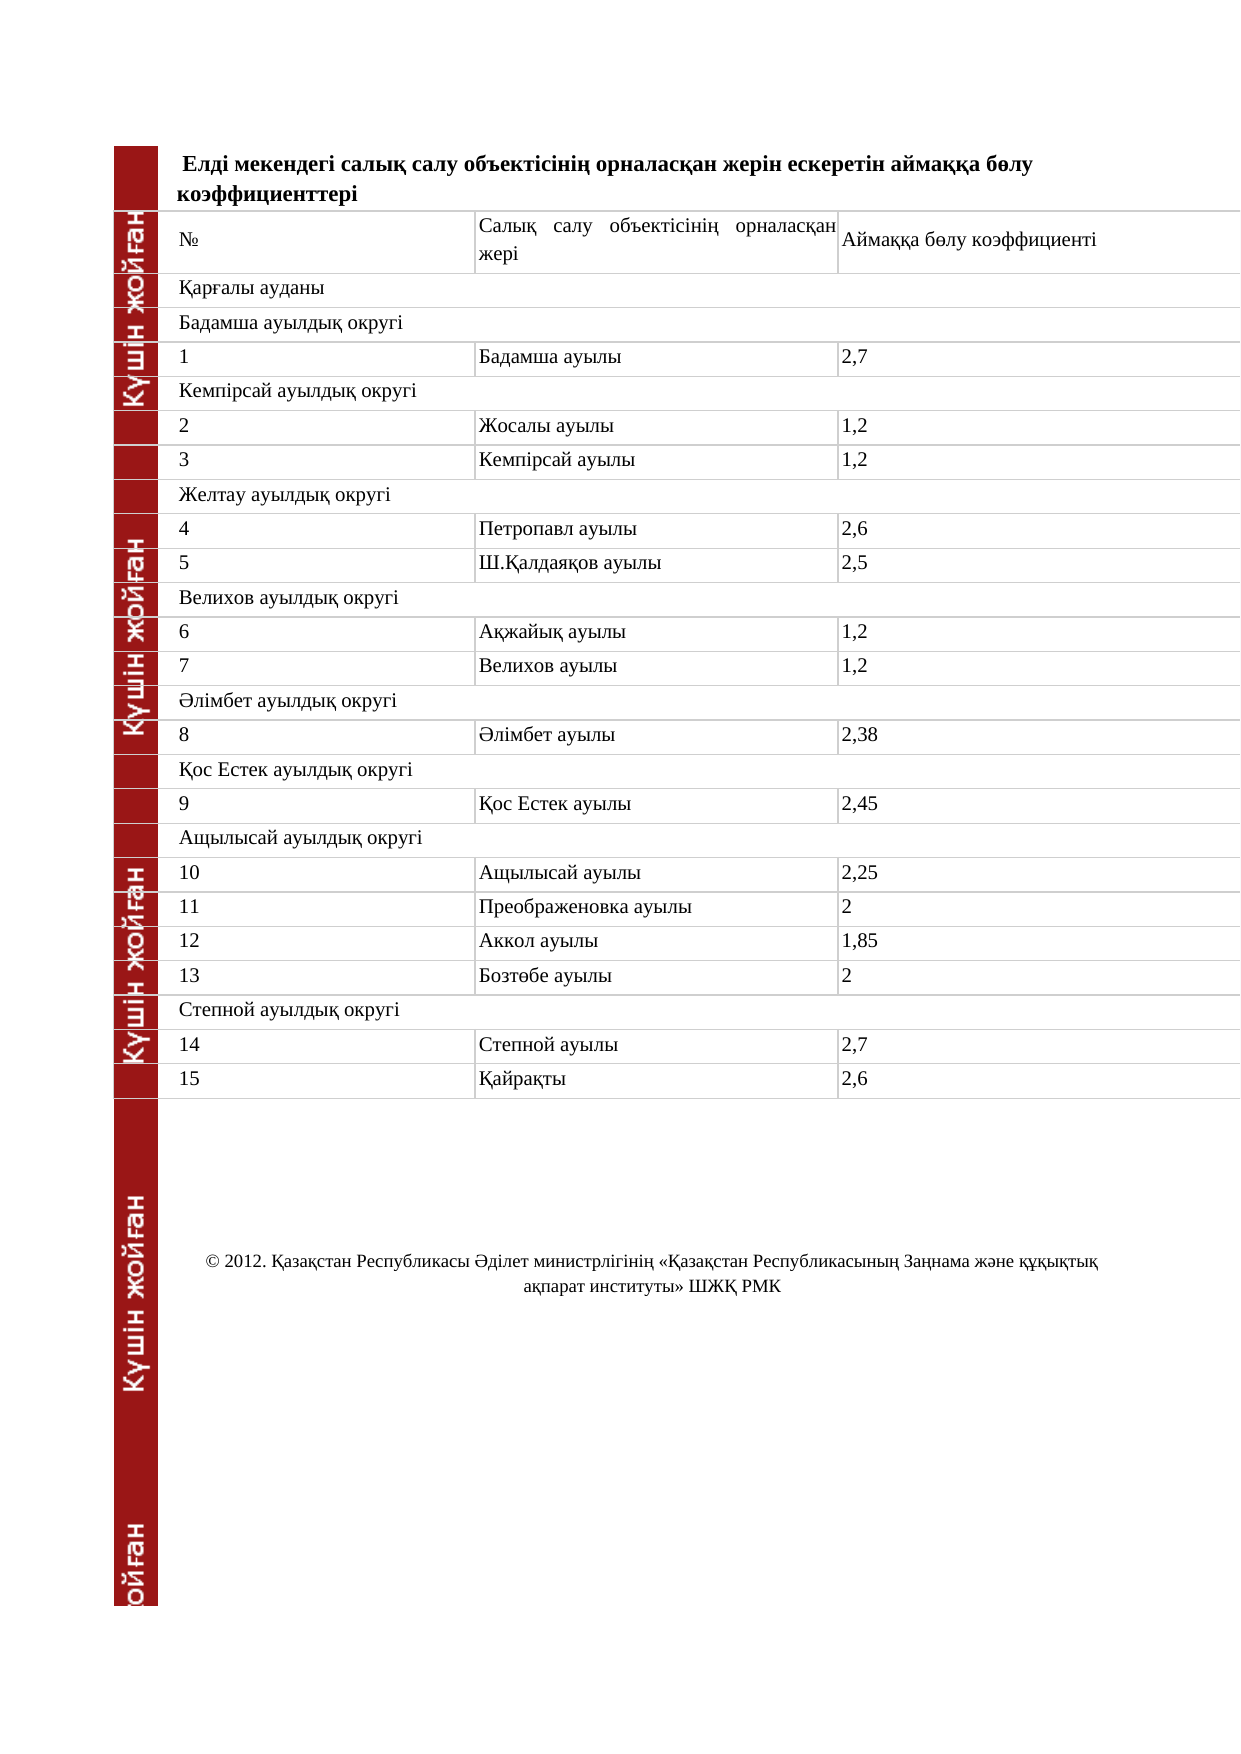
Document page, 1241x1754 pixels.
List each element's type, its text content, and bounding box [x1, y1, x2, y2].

table_cell 2,6 [839, 1064, 1240, 1097]
table_cell Степной ауылы [476, 1030, 837, 1063]
table_cell 9 [114, 789, 474, 822]
table_cell Кемпірсай ауылдық округі [114, 377, 1240, 410]
table_cell 2 [839, 961, 1240, 994]
table_cell 2,25 [839, 858, 1240, 891]
table_cell 2,45 [839, 789, 1240, 822]
table_cell 4 [114, 514, 474, 547]
table_header № [114, 212, 474, 272]
table_cell 2,6 [839, 514, 1240, 547]
table_cell 5 [114, 549, 474, 582]
table_cell Ащылысай ауылы [476, 858, 837, 891]
table_cell Велихов ауылдық округі [114, 583, 1240, 616]
table_cell 13 [114, 961, 474, 994]
table_cell Әлімбет ауылдық округі [114, 686, 1240, 719]
table_cell 1,2 [839, 411, 1240, 444]
table_cell 14 [114, 1030, 474, 1063]
table_cell 1,85 [839, 927, 1240, 960]
table_cell 7 [114, 652, 474, 685]
table_cell Петропавл ауылы [476, 514, 837, 547]
table_cell Желтау ауылдық округі [114, 480, 1240, 513]
table_cell 2,7 [839, 1030, 1240, 1063]
table_cell 8 [114, 721, 474, 754]
table_cell 12 [114, 927, 474, 960]
table_cell 3 [114, 446, 474, 479]
table_cell Бозтөбе ауылы [476, 961, 837, 994]
table_cell 2,5 [839, 549, 1240, 582]
table_cell Кемпірсай ауылы [476, 446, 837, 479]
table_cell 10 [114, 858, 474, 891]
table_cell 11 [114, 893, 474, 926]
table_cell 2 [839, 893, 1240, 926]
table_cell Ащылысай ауылдық округі [114, 824, 1240, 857]
table_cell Бадамша ауылы [476, 343, 837, 376]
picture [114, 1099, 158, 1250]
table_cell 1,2 [839, 446, 1240, 479]
table_cell Жосалы ауылы [476, 411, 837, 444]
table_header Аймаққа бөлу коэффициенті [839, 212, 1240, 272]
table_cell 2 [114, 411, 474, 444]
picture [114, 1296, 158, 1606]
text © 2012. Қазақстан Республикасы Әділет министрлігінің «Қазақстан Республикасының Заңнама және құқықтық ақпарат институты» ШЖҚ РМК [112, 1250, 1128, 1296]
table_cell 2,38 [839, 721, 1240, 754]
table_cell Преображеновка ауылы [476, 893, 837, 926]
table_cell Қос Естек ауылдық округі [114, 755, 1240, 788]
table_cell Қайрақты [476, 1064, 837, 1097]
text Елді мекендегі салық салу объектісінің орналасқан жерін ескеретін аймаққа бөлу коэффициенттері [112, 150, 1128, 207]
table_cell 2,7 [839, 343, 1240, 376]
table_cell Ш.Қалдаяқов ауылы [476, 549, 837, 582]
picture [114, 146, 158, 150]
table_cell Ақжайық ауылы [476, 618, 837, 651]
table_cell 1,2 [839, 652, 1240, 685]
table_cell Қос Естек ауылы [476, 789, 837, 822]
table_cell Бадамша ауылдық округі [114, 308, 1240, 341]
table_cell 15 [114, 1064, 474, 1097]
table_cell 1 [114, 343, 474, 376]
table_cell 6 [114, 618, 474, 651]
table_cell Велихов ауылы [476, 652, 837, 685]
table_cell Қарғалы ауданы [114, 274, 1240, 307]
table_header Салық салу объектісінің орналасқан жері [476, 212, 837, 272]
table_cell Аккол ауылы [476, 927, 837, 960]
table_cell Әлімбет ауылы [476, 721, 837, 754]
table_cell Степной ауылдық округі [114, 996, 1240, 1029]
table_cell 1,2 [839, 618, 1240, 651]
